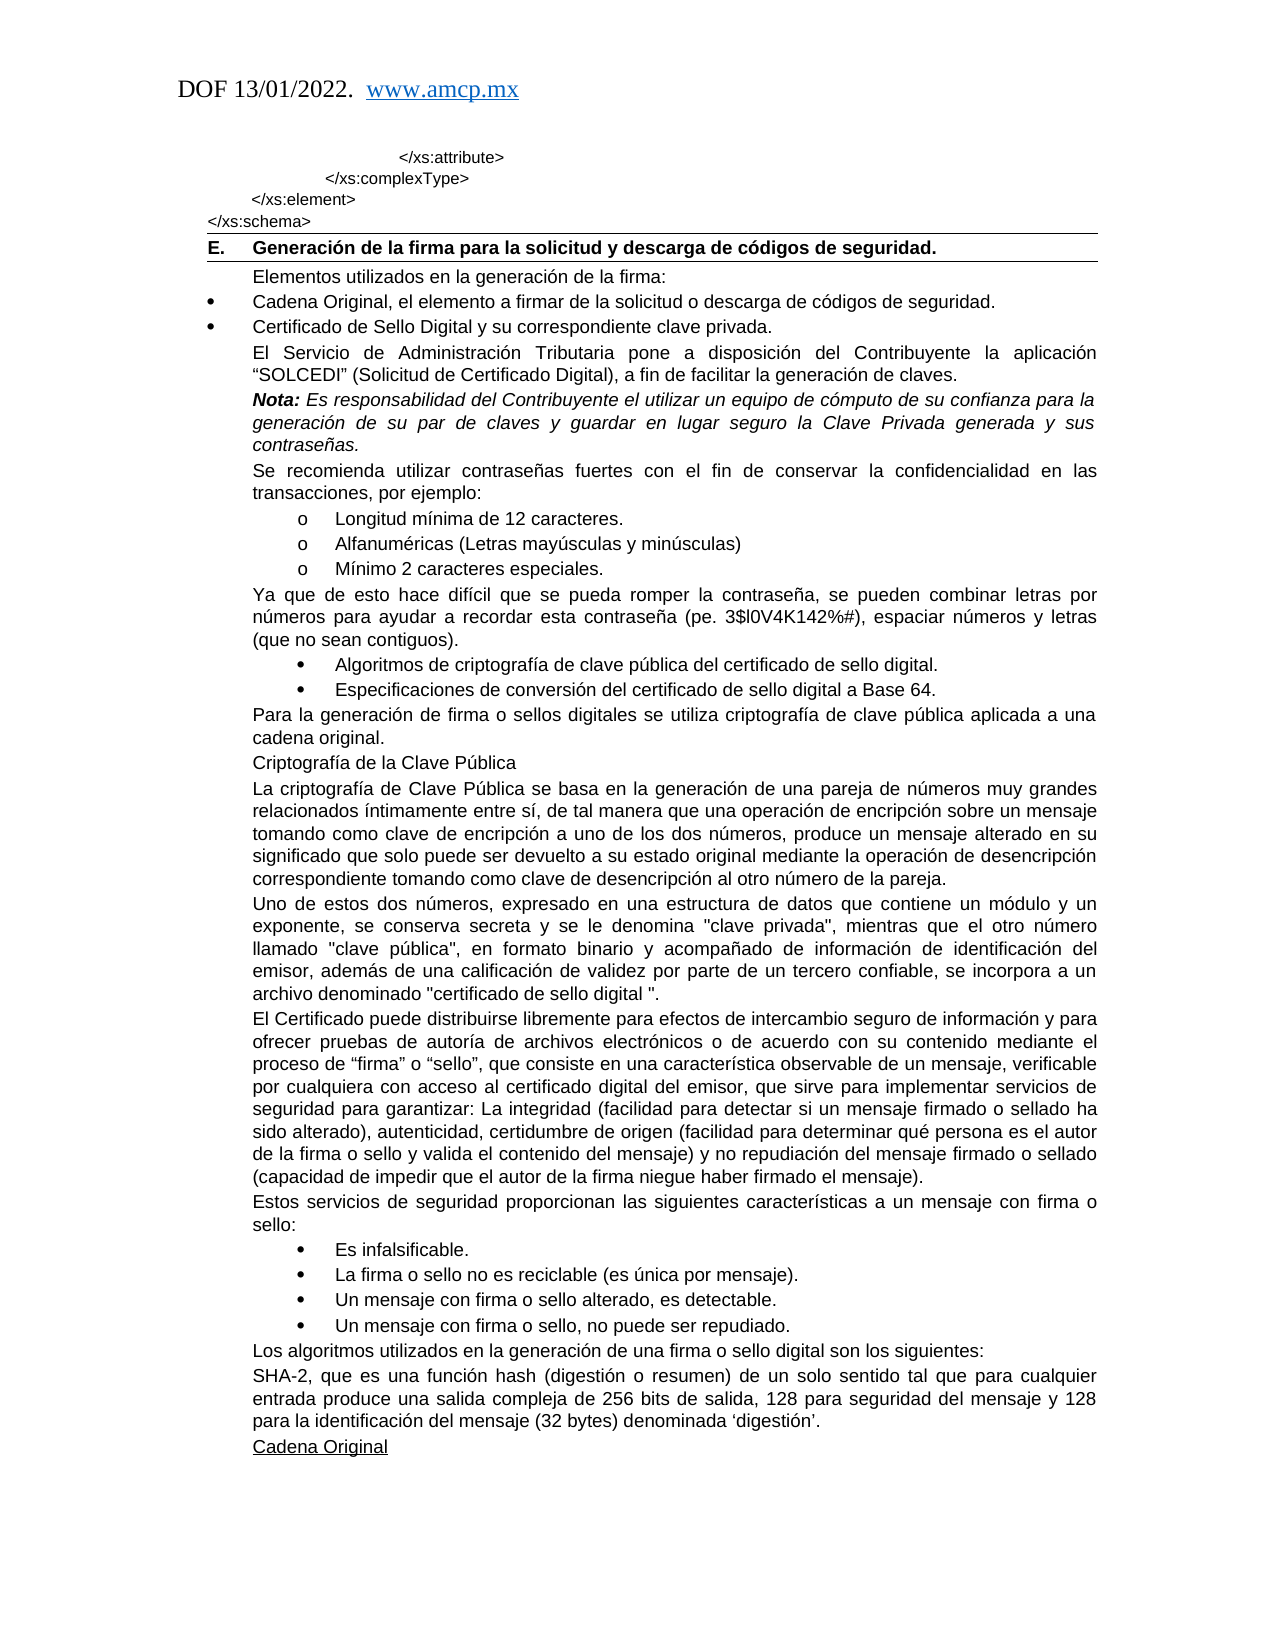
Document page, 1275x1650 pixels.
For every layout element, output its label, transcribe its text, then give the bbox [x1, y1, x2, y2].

text Ya que de esto hace difícil que se pueda romper la contraseña, se pueden combinar letras por números para ayudar a recordar esta contraseña (pe. 3$l0V4K142%#), espaciar números y letras (que no sean contiguos). [207, 583, 1098, 651]
text La criptografía de Clave Pública se basa en la generación de una pareja de números muy grandes relacionados íntimamente entre sí, de tal manera que una operación de encripción sobre un mensaje tomando como clave de encripción a uno de los dos números, produce un mensaje alterado en su significado que solo puede ser devuelto a su estado original mediante la operación de desencripción correspondiente tomando como clave de desencripción al otro número de la pareja. [207, 777, 1098, 889]
text Es infalsificable. [297, 1238, 1098, 1261]
text Algoritmos de criptografía de clave pública del certificado de sello digital. [297, 653, 1098, 676]
text Certificado de Sello Digital y su correspondiente clave privada. [207, 316, 1098, 338]
text Criptografía de la Clave Pública [207, 752, 1098, 774]
text o Longitud mínima de 12 caracteres. [297, 507, 1098, 529]
text o Mínimo 2 caracteres especiales. [297, 558, 1098, 580]
text Elementos utilizados en la generación de la firma: [207, 265, 1098, 288]
text Nota: Es responsabilidad del Contribuyente el utilizar un equipo de cómputo de su confianza para la generación de su par de claves y guardar en lugar seguro la Clave Privada generada y sus contraseñas. [207, 389, 1098, 456]
text El Servicio de Administración Tributaria pone a disposición del Contribuyente la aplicación “SOLCEDI” (Solicitud de Certificado Digital), a fin de facilitar la generación de claves. [207, 341, 1098, 386]
text Estos servicios de seguridad proporcionan las siguientes características a un mensaje con firma o sello: [207, 1191, 1098, 1236]
text La firma o sello no es reciclable (es única por mensaje). [297, 1264, 1098, 1286]
text Especificaciones de conversión del certificado de sello digital a Base 64. [297, 679, 1098, 701]
text </xs:element> [177, 190, 1098, 209]
text Uno de estos dos números, expresado en una estructura de datos que contiene un módulo y un exponente, se conserva secreta y se le denomina "clave privada", mientras que el otro número llamado "clave pública", en formato binario y acompañado de información de identificación del emisor, además de una calificación de validez por parte de un tercero confiable, se incorpora a un archivo denominado "certificado de sello digital ". [207, 892, 1098, 1005]
text Para la generación de firma o sellos digitales se utiliza criptografía de clave pública aplicada a una cadena original. [207, 704, 1098, 749]
text Se recomienda utilizar contraseñas fuertes con el fin de conservar la confidencialidad en las transacciones, por ejemplo: [207, 459, 1098, 504]
text o Alfanuméricas (Letras mayúsculas y minúsculas) [297, 532, 1098, 555]
text E. Generación de la firma para la solicitud y descarga de códigos de seguridad. [207, 234, 1098, 261]
text Cadena Original [207, 1435, 1098, 1458]
text SHA-2, que es una función hash (digestión o resumen) de un solo sentido tal que para cualquier entrada produce una salida compleja de 256 bits de salida, 128 para seguridad del mensaje y 128 para la identificación del mensaje (32 bytes) denominada ‘digestión’. [207, 1365, 1098, 1432]
text </xs:schema> [177, 211, 1098, 231]
text Un mensaje con firma o sello alterado, es detectable. [297, 1289, 1098, 1311]
text El Certificado puede distribuirse libremente para efectos de intercambio seguro de información y para ofrecer pruebas de autoría de archivos electrónicos o de acuerdo con su contenido mediante el proceso de “firma” o “sello”, que consiste en una característica observable de un mensaje, verificable por cualquiera con acceso al certificado digital del emisor, que sirve para implementar servicios de seguridad para garantizar: La integridad (facilidad para detectar si un mensaje firmado o sellado ha sido alterado), autenticidad, certidumbre de origen (facilidad para determinar qué persona es el autor de la firma o sello y valida el contenido del mensaje) y no repudiación del mensaje firmado o sellado (capacidad de impedir que el autor de la firma niegue haber firmado el mensaje). [207, 1008, 1098, 1188]
text </xs:attribute> [177, 148, 1098, 167]
text Un mensaje con firma o sello, no puede ser repudiado. [297, 1314, 1098, 1337]
text Cadena Original, el elemento a firmar de la solicitud o descarga de códigos de seguridad. [207, 291, 1098, 313]
text Los algoritmos utilizados en la generación de una firma o sello digital son los siguientes: [207, 1339, 1098, 1362]
text </xs:complexType> [177, 169, 1098, 188]
